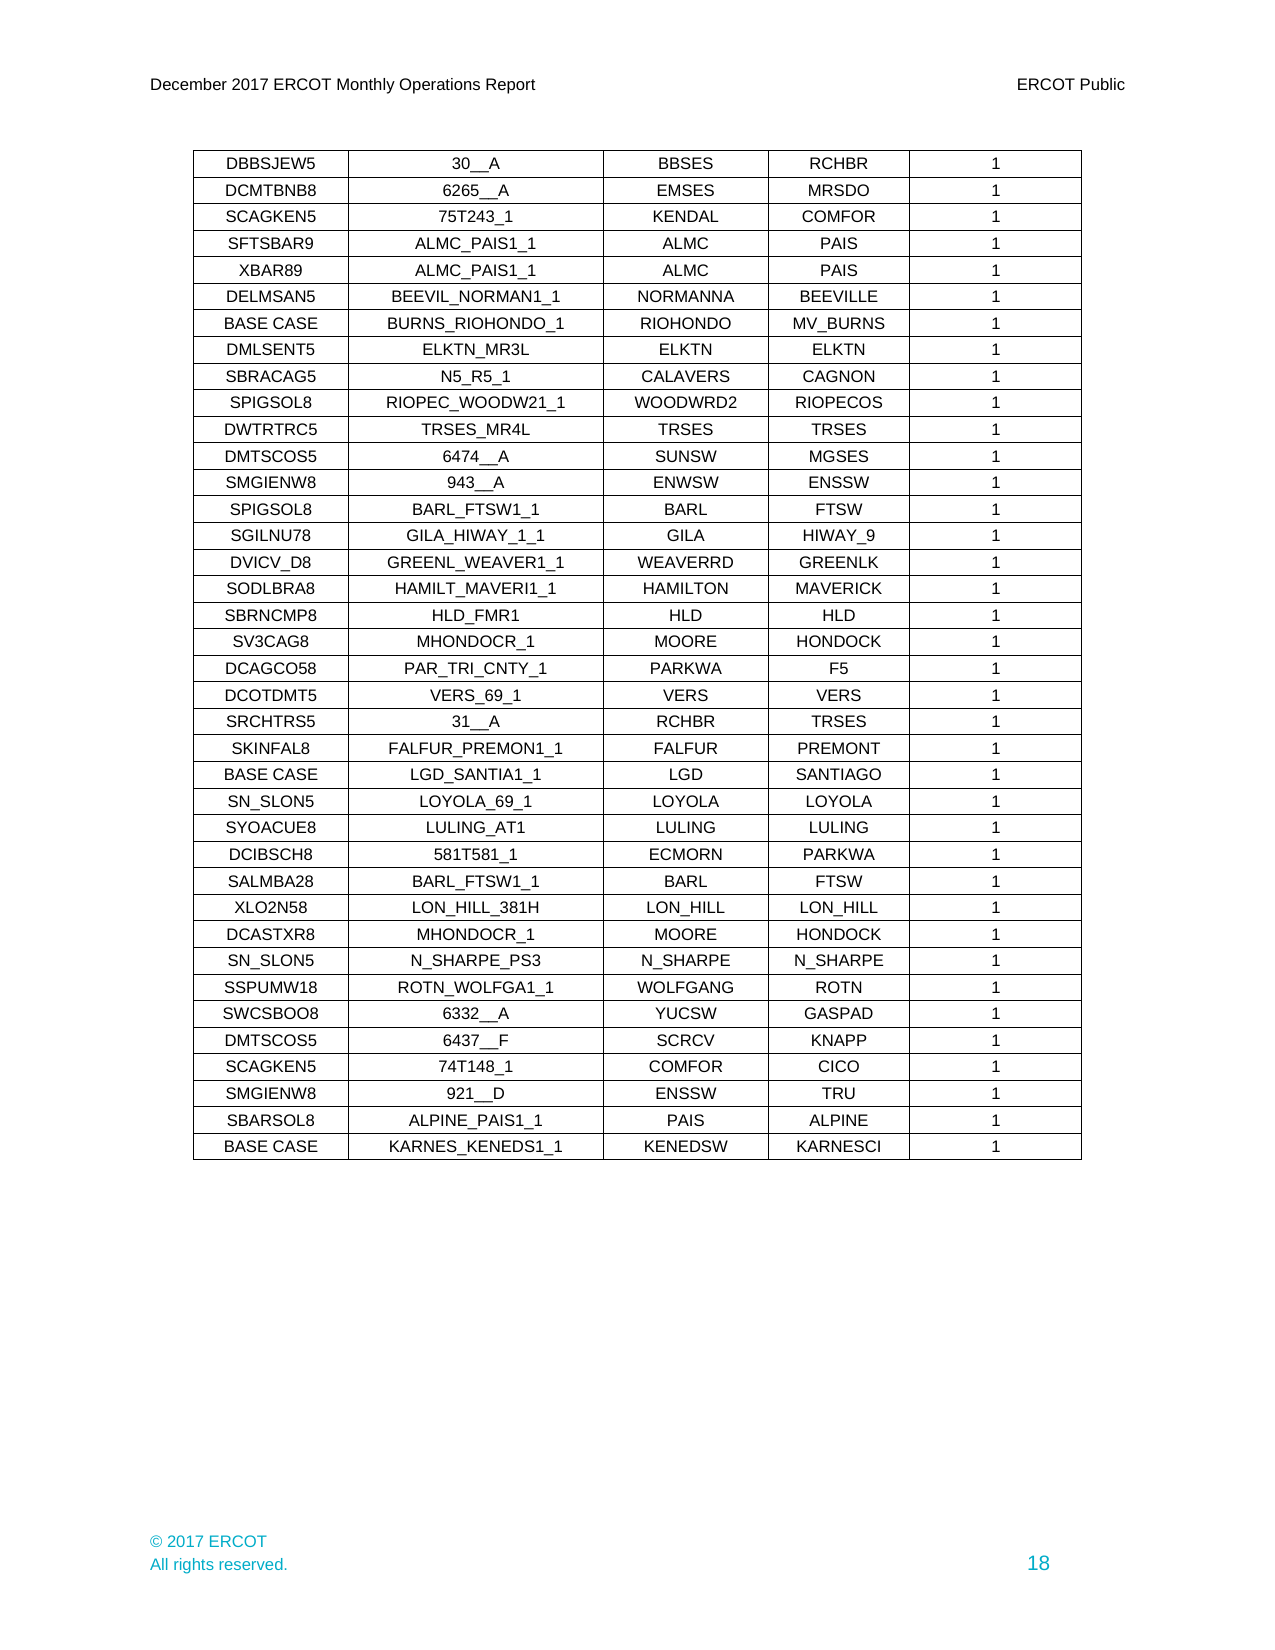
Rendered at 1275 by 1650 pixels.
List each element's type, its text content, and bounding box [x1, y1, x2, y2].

table_cell N_SHARPE [769, 948, 909, 973]
table_cell 1 [910, 815, 1081, 841]
table_cell HLD [604, 603, 768, 628]
table_cell PAR_TRI_CNTY_1 [349, 656, 603, 681]
table_cell RIOPECOS [769, 390, 909, 416]
table_cell 1 [910, 1028, 1081, 1053]
table_cell BASE CASE [194, 1134, 348, 1159]
table_cell N5_R5_1 [349, 364, 603, 389]
table_cell LOYOLA_69_1 [349, 789, 603, 814]
table_cell MOORE [604, 921, 768, 947]
table_cell 1 [910, 151, 1081, 177]
table_cell SYOACUE8 [194, 815, 348, 841]
table_cell DMTSCOS5 [194, 1028, 348, 1053]
table_cell LON_HILL [769, 895, 909, 920]
table_cell DWTRTRC5 [194, 417, 348, 442]
table_cell SMGIENW8 [194, 470, 348, 495]
table_cell LULING_AT1 [349, 815, 603, 841]
table_cell 1 [910, 842, 1081, 867]
table_cell SCRCV [604, 1028, 768, 1053]
table_cell 1 [910, 709, 1081, 734]
table_cell 1 [910, 231, 1081, 256]
table_cell LON_HILL_381H [349, 895, 603, 920]
table_cell LGD_SANTIA1_1 [349, 762, 603, 787]
table_cell WEAVERRD [604, 550, 768, 575]
table_cell TRSES_MR4L [349, 417, 603, 442]
table_cell LGD [604, 762, 768, 787]
table_cell MOORE [604, 629, 768, 655]
table_cell SV3CAG8 [194, 629, 348, 655]
table_cell DCOTDMT5 [194, 682, 348, 708]
table_cell WOLFGANG [604, 975, 768, 1000]
table_cell ALPINE [769, 1107, 909, 1133]
table_cell XBAR89 [194, 257, 348, 283]
table_cell RCHBR [604, 709, 768, 734]
table_cell 1 [910, 496, 1081, 522]
table_cell SMGIENW8 [194, 1081, 348, 1106]
table_cell BARL_FTSW1_1 [349, 868, 603, 894]
table_cell XLO2N58 [194, 895, 348, 920]
table_cell HONDOCK [769, 921, 909, 947]
table_cell N_SHARPE_PS3 [349, 948, 603, 973]
table_cell PAIS [769, 257, 909, 283]
table_cell SN_SLON5 [194, 948, 348, 973]
table_cell KENEDSW [604, 1134, 768, 1159]
table_cell DCIBSCH8 [194, 842, 348, 867]
table_cell SBARSOL8 [194, 1107, 348, 1133]
table_cell ENWSW [604, 470, 768, 495]
table_cell 1 [910, 1107, 1081, 1133]
table_cell 74T148_1 [349, 1054, 603, 1080]
table_cell 1 [910, 735, 1081, 761]
table_cell 75T243_1 [349, 204, 603, 230]
table_cell ECMORN [604, 842, 768, 867]
table_cell TRSES [769, 709, 909, 734]
table_cell 31__A [349, 709, 603, 734]
table_cell DMLSENT5 [194, 337, 348, 362]
table_cell 1 [910, 895, 1081, 920]
table_cell 1 [910, 1134, 1081, 1159]
table_cell ALPINE_PAIS1_1 [349, 1107, 603, 1133]
table_cell CICO [769, 1054, 909, 1080]
table_cell TRU [769, 1081, 909, 1106]
table_cell VERS_69_1 [349, 682, 603, 708]
table_cell LULING [604, 815, 768, 841]
table_cell COMFOR [769, 204, 909, 230]
table_cell ELKTN_MR3L [349, 337, 603, 362]
table_cell HIWAY_9 [769, 523, 909, 548]
table_cell LOYOLA [769, 789, 909, 814]
table_cell LULING [769, 815, 909, 841]
table_cell SANTIAGO [769, 762, 909, 787]
table_cell BBSES [604, 151, 768, 177]
table_cell 1 [910, 576, 1081, 602]
table_cell 6437__F [349, 1028, 603, 1053]
table_cell 1 [910, 257, 1081, 283]
table_cell 1 [910, 417, 1081, 442]
table_cell ALMC_PAIS1_1 [349, 257, 603, 283]
table_cell BARL [604, 868, 768, 894]
table_cell BARL_FTSW1_1 [349, 496, 603, 522]
table_cell SN_SLON5 [194, 789, 348, 814]
table_cell SWCSBOO8 [194, 1001, 348, 1027]
table_cell 943__A [349, 470, 603, 495]
table_cell MRSDO [769, 178, 909, 203]
table_cell BEEVIL_NORMAN1_1 [349, 284, 603, 309]
table_cell SPIGSOL8 [194, 390, 348, 416]
table_cell SUNSW [604, 443, 768, 469]
table_cell FTSW [769, 868, 909, 894]
table_cell GREENL_WEAVER1_1 [349, 550, 603, 575]
table_cell 1 [910, 337, 1081, 362]
table_cell DBBSJEW5 [194, 151, 348, 177]
table_cell LON_HILL [604, 895, 768, 920]
table_cell KARNES_KENEDS1_1 [349, 1134, 603, 1159]
table_cell NORMANNA [604, 284, 768, 309]
table_cell 1 [910, 1054, 1081, 1080]
table_cell 1 [910, 975, 1081, 1000]
table_cell SFTSBAR9 [194, 231, 348, 256]
table_cell 1 [910, 443, 1081, 469]
table_cell 1 [910, 1001, 1081, 1027]
table_cell ALMC_PAIS1_1 [349, 231, 603, 256]
table_cell 1 [910, 364, 1081, 389]
table_cell HLD [769, 603, 909, 628]
table_cell FALFUR_PREMON1_1 [349, 735, 603, 761]
table_cell CAGNON [769, 364, 909, 389]
table_cell MHONDOCR_1 [349, 921, 603, 947]
table_cell 1 [910, 284, 1081, 309]
table_cell SCAGKEN5 [194, 1054, 348, 1080]
table_cell 1 [910, 178, 1081, 203]
table_cell 6474__A [349, 443, 603, 469]
table_cell MV_BURNS [769, 310, 909, 336]
table_cell PARKWA [769, 842, 909, 867]
table_cell BARL [604, 496, 768, 522]
table_cell 921__D [349, 1081, 603, 1106]
table_cell DCASTXR8 [194, 921, 348, 947]
table_cell SODLBRA8 [194, 576, 348, 602]
table_cell DCAGCO58 [194, 656, 348, 681]
table_cell BEEVILLE [769, 284, 909, 309]
table_cell ELKTN [604, 337, 768, 362]
table_cell ROTN_WOLFGA1_1 [349, 975, 603, 1000]
table_cell DELMSAN5 [194, 284, 348, 309]
table_cell ENSSW [769, 470, 909, 495]
table_cell F5 [769, 656, 909, 681]
table_cell 1 [910, 550, 1081, 575]
table_cell RCHBR [769, 151, 909, 177]
table_cell 1 [910, 656, 1081, 681]
table_cell DCMTBNB8 [194, 178, 348, 203]
table_cell 30__A [349, 151, 603, 177]
table_cell 1 [910, 1081, 1081, 1106]
table_cell 1 [910, 629, 1081, 655]
table_cell EMSES [604, 178, 768, 203]
table_cell ENSSW [604, 1081, 768, 1106]
table_cell SCAGKEN5 [194, 204, 348, 230]
table_cell 581T581_1 [349, 842, 603, 867]
table_cell PAIS [604, 1107, 768, 1133]
table_cell 1 [910, 948, 1081, 973]
table_cell WOODWRD2 [604, 390, 768, 416]
table_cell 6332__A [349, 1001, 603, 1027]
table_cell MHONDOCR_1 [349, 629, 603, 655]
table_cell MGSES [769, 443, 909, 469]
table_cell SKINFAL8 [194, 735, 348, 761]
table_cell RIOHONDO [604, 310, 768, 336]
table_cell KARNESCI [769, 1134, 909, 1159]
table_cell 1 [910, 390, 1081, 416]
table_cell SALMBA28 [194, 868, 348, 894]
table_cell 6265__A [349, 178, 603, 203]
table_cell 1 [910, 204, 1081, 230]
table_cell SGILNU78 [194, 523, 348, 548]
table_cell CALAVERS [604, 364, 768, 389]
table_cell 1 [910, 789, 1081, 814]
table_cell KENDAL [604, 204, 768, 230]
table_cell COMFOR [604, 1054, 768, 1080]
table_cell SBRNCMP8 [194, 603, 348, 628]
table_cell 1 [910, 310, 1081, 336]
table_cell HAMILTON [604, 576, 768, 602]
table_cell BASE CASE [194, 762, 348, 787]
table_cell DVICV_D8 [194, 550, 348, 575]
table_cell HLD_FMR1 [349, 603, 603, 628]
table_cell 1 [910, 921, 1081, 947]
table_cell FALFUR [604, 735, 768, 761]
table_cell GILA_HIWAY_1_1 [349, 523, 603, 548]
table_cell 1 [910, 682, 1081, 708]
table_cell GREENLK [769, 550, 909, 575]
table_cell 1 [910, 603, 1081, 628]
table_cell 1 [910, 762, 1081, 787]
table_cell YUCSW [604, 1001, 768, 1027]
table_cell MAVERICK [769, 576, 909, 602]
table_cell BASE CASE [194, 310, 348, 336]
table_cell N_SHARPE [604, 948, 768, 973]
table_cell DMTSCOS5 [194, 443, 348, 469]
table_cell ALMC [604, 231, 768, 256]
table_cell TRSES [769, 417, 909, 442]
table_cell ELKTN [769, 337, 909, 362]
table_cell 1 [910, 868, 1081, 894]
table_cell LOYOLA [604, 789, 768, 814]
table_cell BURNS_RIOHONDO_1 [349, 310, 603, 336]
table_cell HAMILT_MAVERI1_1 [349, 576, 603, 602]
table_cell KNAPP [769, 1028, 909, 1053]
table_cell SPIGSOL8 [194, 496, 348, 522]
table_cell GASPAD [769, 1001, 909, 1027]
table_cell TRSES [604, 417, 768, 442]
table_cell ALMC [604, 257, 768, 283]
table_cell PARKWA [604, 656, 768, 681]
table_cell PREMONT [769, 735, 909, 761]
table_cell HONDOCK [769, 629, 909, 655]
table_cell 1 [910, 470, 1081, 495]
table_cell GILA [604, 523, 768, 548]
table_cell SSPUMW18 [194, 975, 348, 1000]
table_cell SBRACAG5 [194, 364, 348, 389]
table_cell SRCHTRS5 [194, 709, 348, 734]
table_cell ROTN [769, 975, 909, 1000]
table_cell FTSW [769, 496, 909, 522]
table_cell VERS [769, 682, 909, 708]
table_cell PAIS [769, 231, 909, 256]
table_cell RIOPEC_WOODW21_1 [349, 390, 603, 416]
table_cell 1 [910, 523, 1081, 548]
table_cell VERS [604, 682, 768, 708]
